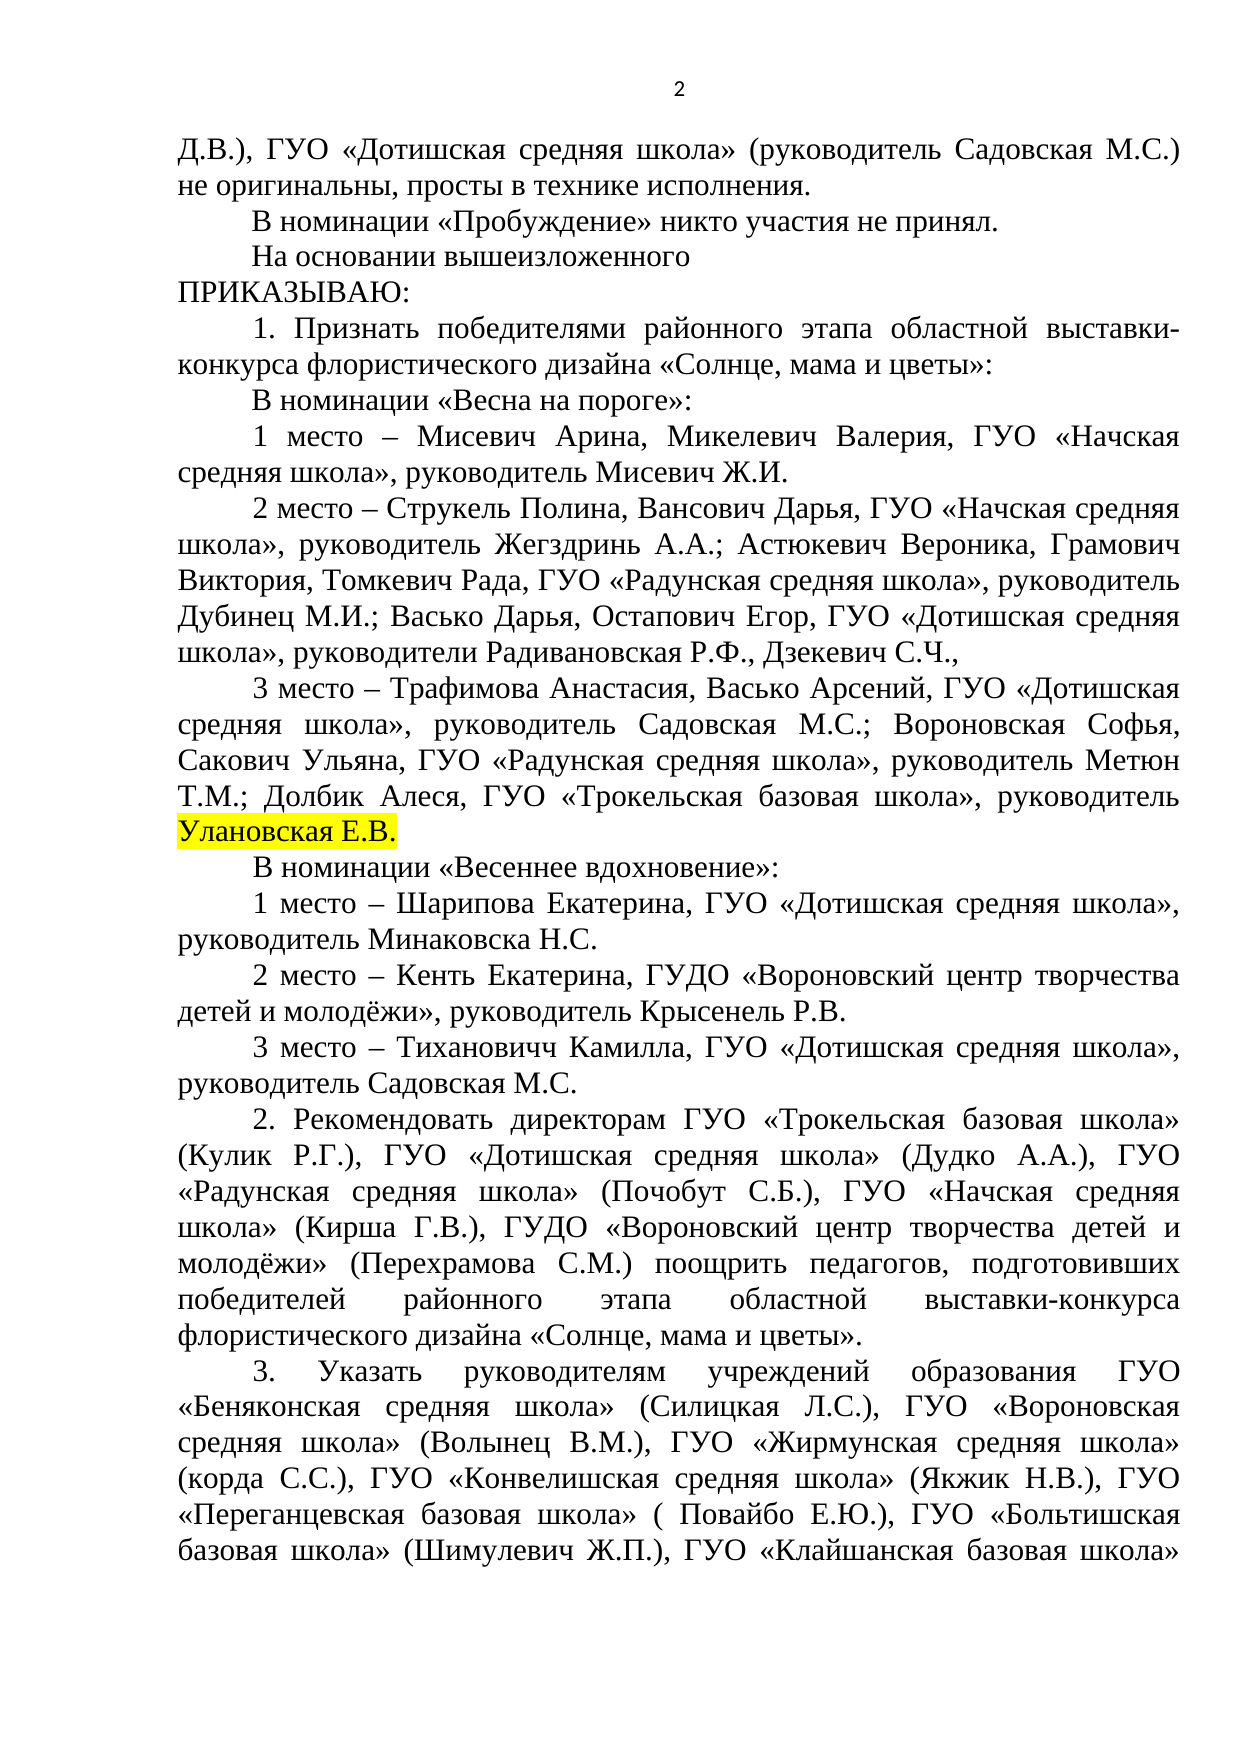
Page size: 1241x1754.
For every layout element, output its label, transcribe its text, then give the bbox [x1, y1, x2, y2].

text 1 место – Шарипова Екатерина, ГУО «Дотишская средняя школа», руководитель Минаковска Н.С. [177, 884, 1181, 956]
text В номинации «Весна на пороге»: [177, 381, 1181, 417]
text На основании вышеизложенного [177, 238, 1181, 274]
text ПРИКАЗЫВАЮ: [177, 274, 1181, 309]
text 2 место – Струкель Полина, Вансович Дарья, ГУО «Начская средняя школа», руководитель Жегздринь А.А.; Астюкевич Вероника, Грамович Виктория, Томкевич Рада, ГУО «Радунская средняя школа», руководитель Дубинец М.И.; Васько Дарья, Остапович Егор, ГУО «Дотишская средняя школа», руководители Радивановская Р.Ф., Дзекевич С.Ч., [177, 489, 1181, 669]
text 3 место – Тихановичч Камилла, ГУО «Дотишская средняя школа», руководитель Садовская М.С. [177, 1028, 1181, 1100]
text 3 место – Трафимова Анастасия, Васько Арсений, ГУО «Дотишская средняя школа», руководитель Садовская М.С.; Вороновская Софья, Сакович Ульяна, ГУО «Радунская средняя школа», руководитель Метюн Т.М.; Долбик Алеся, ГУО «Трокельская базовая школа», руководитель Улановская Е.В. [177, 669, 1181, 849]
text В номинации «Пробуждение» никто участия не принял. [177, 202, 1181, 238]
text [177, 130, 1181, 202]
text 2. Рекомендовать директорам ГУО «Трокельская базовая школа» (Кулик Р.Г.), ГУО «Дотишская средняя школа» (Дудко А.А.), ГУО «Радунская средняя школа» (Почобут С.Б.), ГУО «Начская средняя школа» (Кирша Г.В.), ГУДО «Вороновский центр творчества детей и молодёжи» (Перехрамова С.М.) поощрить педагогов, подготовивших победителей районного этапа областной выставки-конкурса флористического дизайна «Солнце, мама и цветы». [177, 1100, 1181, 1352]
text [177, 1352, 1181, 1567]
text В номинации «Весеннее вдохновение»: [177, 849, 1181, 884]
text 2 место – Кенть Екатерина, ГУДО «Вороновский центр творчества детей и молодёжи», руководитель Крысенель Р.В. [177, 956, 1181, 1028]
text 1 место – Мисевич Арина, Микелевич Валерия, ГУО «Начская средняя школа», руководитель Мисевич Ж.И. [177, 417, 1181, 489]
text 1. Признать победителями районного этапа областной выставки-конкурса флористического дизайна «Солнце, мама и цветы»: [177, 309, 1181, 381]
